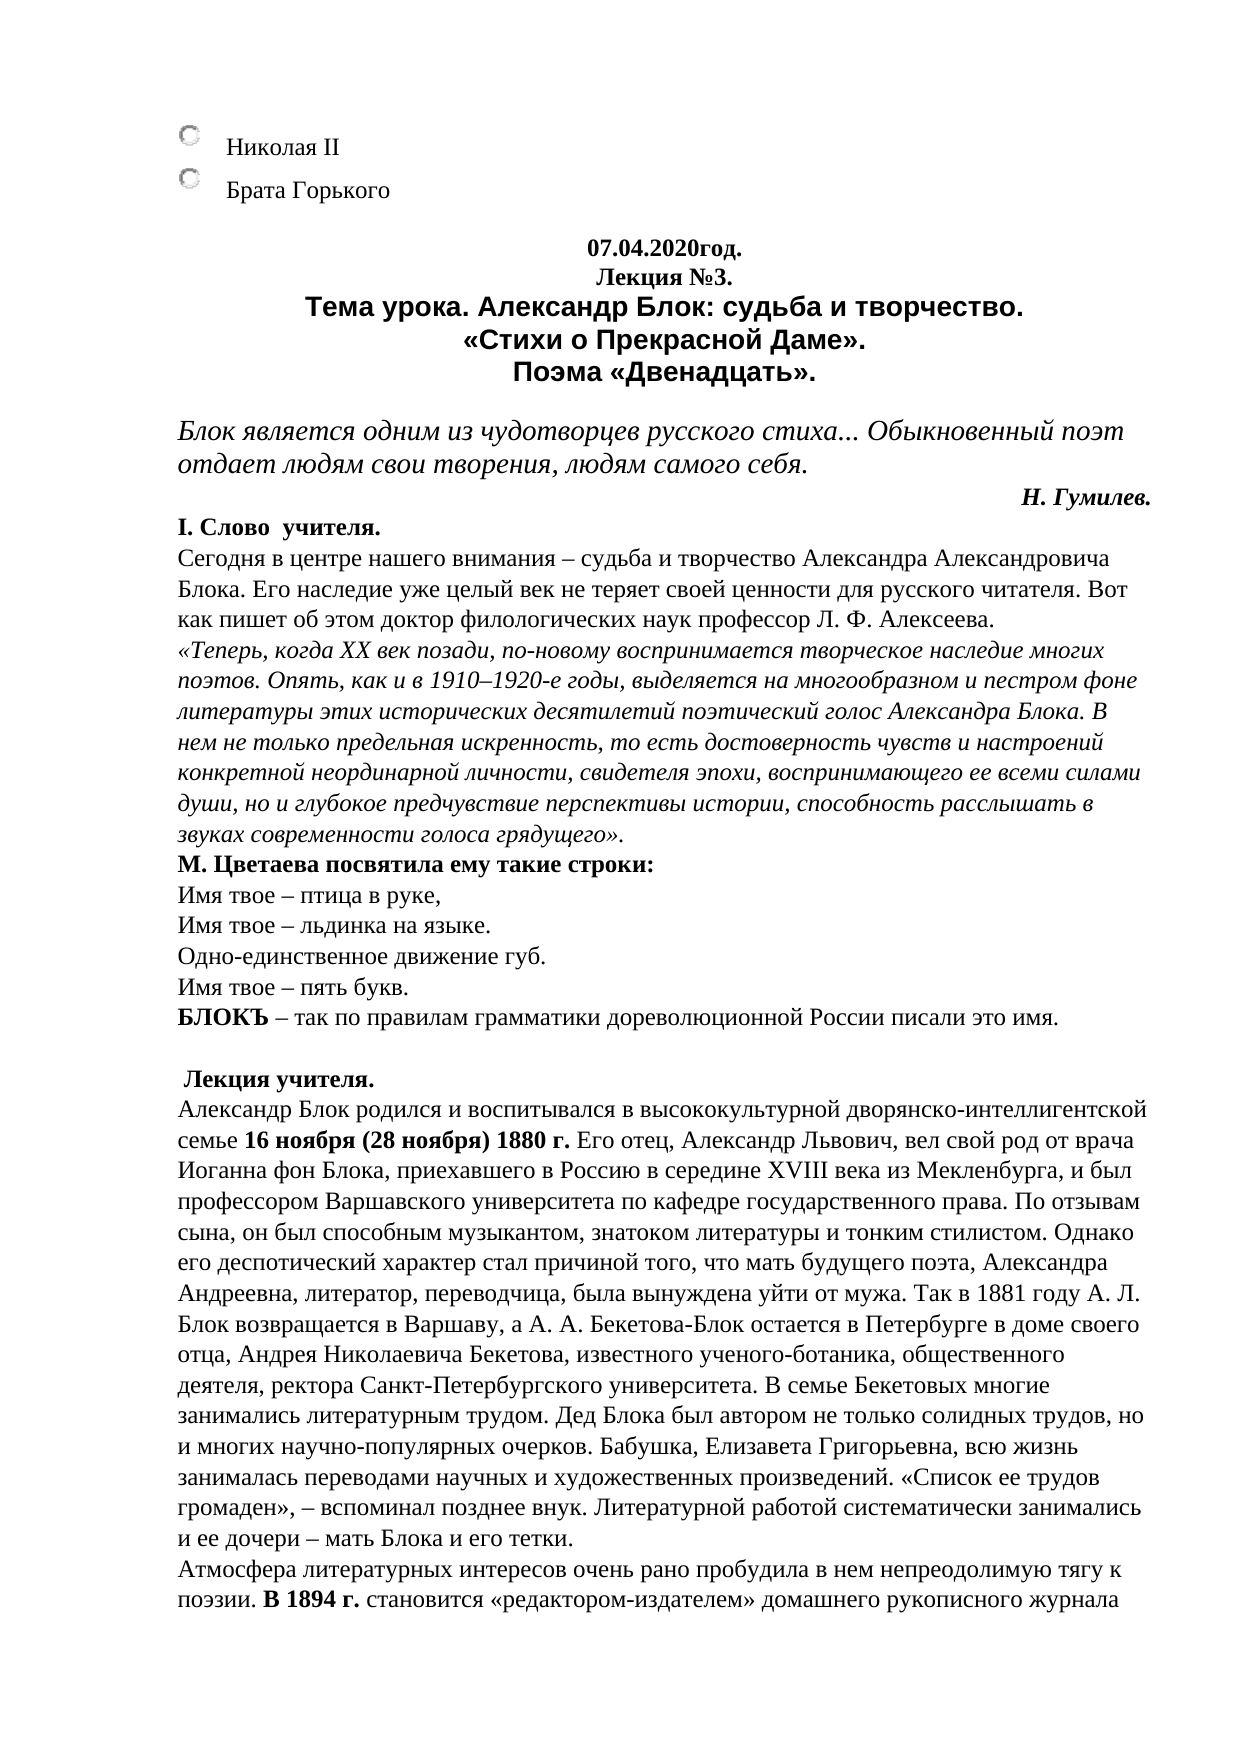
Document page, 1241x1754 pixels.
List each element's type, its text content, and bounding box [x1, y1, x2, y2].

text «Теперь, когда ХХ век позади, по-новому воспринимается творческое наследие многих поэтов. Опять, как и в 1910–1920-е годы, выделяется на многообразном и пестром фоне литературы этих исторических десятилетий поэтический голос Александра Блока. В нем не только предельная искренность, то есть достоверность чувств и настроений конкретной неординарной личности, свидетеля эпохи, воспринимающего ее всеми силами души, но и глубокое предчувствие перспективы истории, способность расслышать в звуках современности голоса грядущего». [177, 633, 1152, 847]
text Блок является одним из чудотворцев русского стиха... Обыкновенный поэт отдает людям свои творения, людям самого себя. [177, 413, 1152, 480]
text Лекция №3. [177, 262, 1152, 290]
text I. Слово учителя. [177, 511, 1152, 541]
text Сегодня в центре нашего внимания – судьба и творчество Александра Александровича Блока. Его наследие уже целый век не теряет своей ценности для русского читателя. Вот как пишет об этом доктор филологических наук профессор Л. Ф. Алексеева. [177, 541, 1152, 633]
text Имя твое – льдинка на языке. [177, 909, 1152, 939]
text Брата Горького [177, 161, 1152, 204]
text 07.04.2020год. [177, 233, 1152, 262]
text Лекция учителя. [177, 1062, 1152, 1092]
text Н. Гумилев. [177, 480, 1152, 511]
text Александр Блок родился и воспитывался в высококультурной дворянско-интеллигентской семье 16 ноября (28 ноября) 1880 г. Его отец, Александр Львович, вел свой род от врача Иоганна фон Блока, приехавшего в Россию в середине XVIII века из Мекленбурга, и был профессором Варшавского университета по кафедре государственного права. По отзывам сына, он был способным музыкантом, знатоком литературы и тонким стилистом. Однако его деспотический характер стал причиной того, что мать будущего поэта, Александра Андреевна, литератор, переводчица, была вынуждена уйти от мужа. Так в 1881 году А. Л. Блок возвращается в Варшаву, а А. А. Бекетова-Блок остается в Петербурге в доме своего отца, Андрея Николаевича Бекетова, известного ученого-ботаника, общественного деятеля, ректора Санкт-Петербургского университета. В семье Бекетовых многие занимались литературным трудом. Дед Блока был автором не только солидных трудов, но и многих научно-популярных очерков. Бабушка, Елизавета Григорьевна, всю жизнь занималась переводами научных и художественных произведений. «Список ее трудов громаден», – вспоминал позднее внук. Литературной работой систематически занимались и ее дочери – мать Блока и его тетки. [177, 1092, 1152, 1552]
text Одно-единственное движение губ. [177, 939, 1152, 970]
text Николая II [177, 118, 1152, 161]
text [177, 1552, 1152, 1613]
text Поэма «Двенадцать». [177, 355, 1152, 388]
text Имя твое – птица в руке, [177, 878, 1152, 909]
text БЛОКЪ – так по правилам грамматики дореволюционной России писали это имя. [177, 1001, 1152, 1031]
text Имя твое – пять букв. [177, 970, 1152, 1001]
text Тема урока. Александр Блок: судьба и творчество. «Стихи о Прекрасной Даме». [177, 290, 1152, 355]
text М. Цветаева посвятила ему такие строки: [177, 847, 1152, 878]
